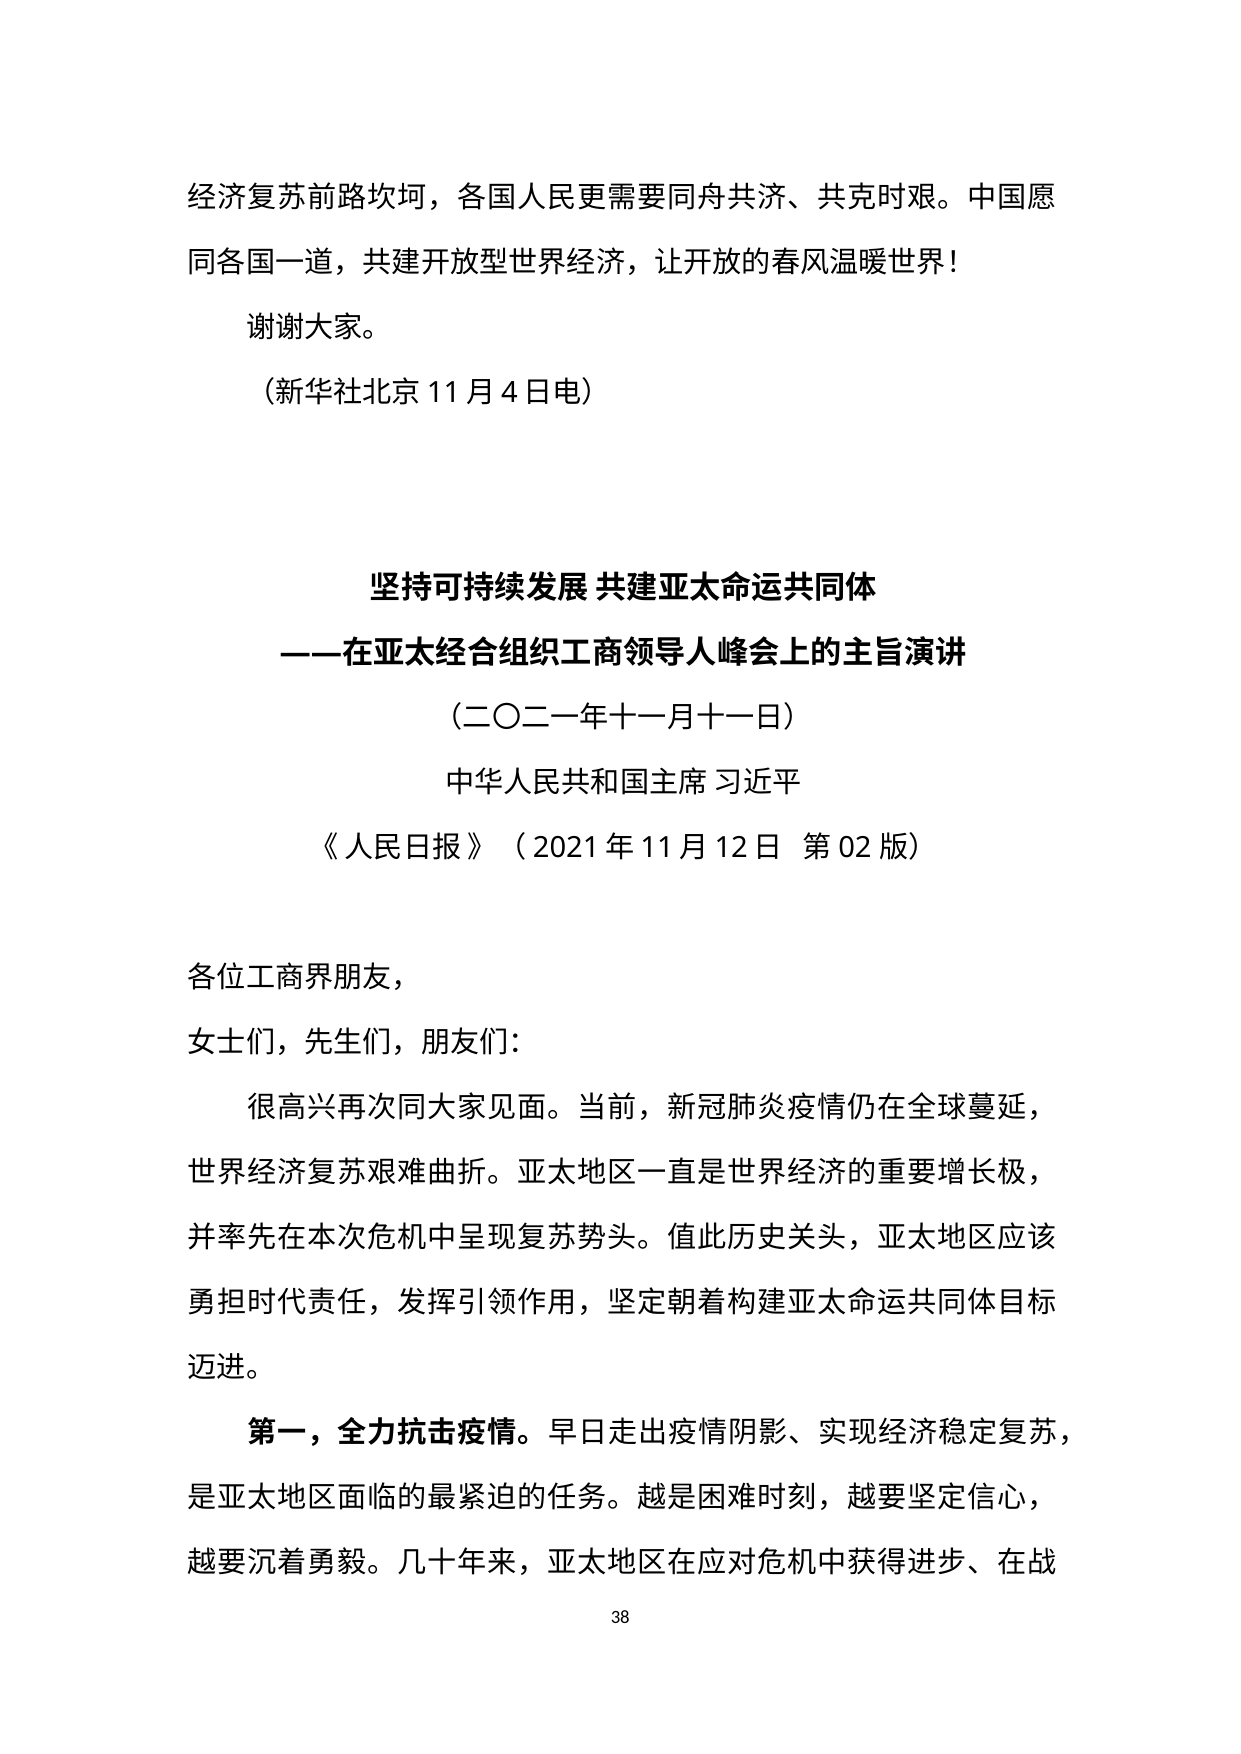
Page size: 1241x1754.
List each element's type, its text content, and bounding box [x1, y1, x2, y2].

text （二〇二一年十一月十一日） [187, 682, 1059, 747]
text 《 人民日报 》（ 2021年11月12日 第 02 版） [187, 812, 1059, 877]
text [187, 162, 1059, 292]
text ——在亚太经合组织工商领导人峰会上的主旨演讲 [187, 617, 1059, 682]
text 坚持可持续发展 共建亚太命运共同体 [187, 552, 1059, 617]
text 女士们，先生们，朋友们： [187, 1007, 1059, 1072]
text 很高兴再次同大家见面。当前，新冠肺炎疫情仍在全球蔓延，世界经济复苏艰难曲折。亚太地区一直是世界经济的重要增长极，并率先在本次危机中呈现复苏势头。值此历史关头，亚太地区应该勇担时代责任，发挥引领作用，坚定朝着构建亚太命运共同体目标迈进。 [187, 1072, 1059, 1397]
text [187, 1397, 1059, 1592]
text 中华人民共和国主席 习近平 [187, 747, 1059, 812]
text 谢谢大家。 [187, 292, 1059, 357]
text 各位工商界朋友， [187, 942, 1059, 1007]
text （新华社北京11月4日电） [187, 357, 1059, 422]
